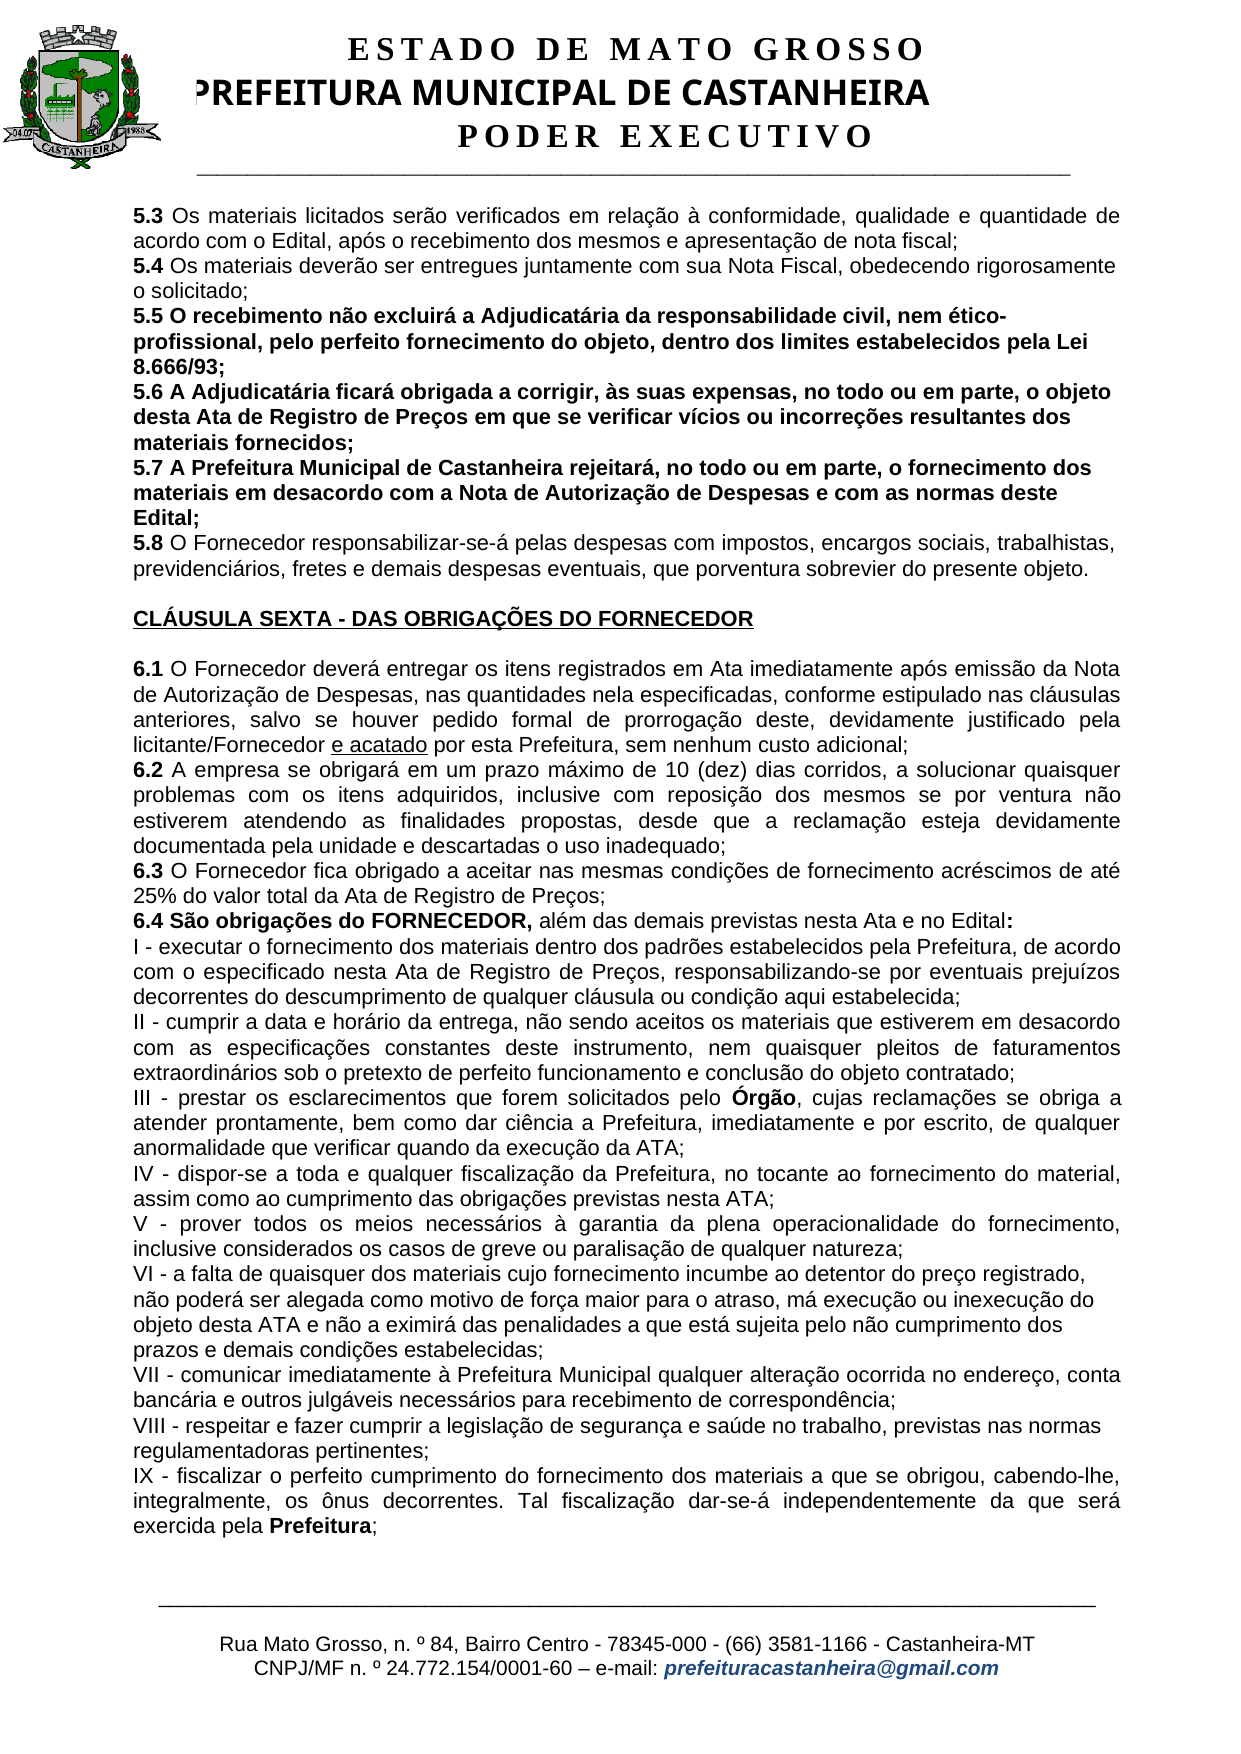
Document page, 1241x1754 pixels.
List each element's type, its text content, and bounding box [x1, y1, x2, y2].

text 6.1 O Fornecedor deverá entregar os itens registrados em Ata imediatamente após emissão da Nota de Autorização de Despesas, nas quantidades nela especificadas, conforme estipulado nas cláusulas anteriores, salvo se houver pedido formal de prorrogação deste, devidamente justificado pela licitante/Fornecedor e acatado por esta Prefeitura, sem nenhum custo adicional; [133, 656, 1122, 757]
text Prefeitura Municipal de Castanheira rejeitará, no todo ou em parte, o fornecimento dos materiais em desacordo com a Nota de Autorização de Despesas e com as normas deste Edital; [133, 454, 1122, 530]
text IV - dispor-se a toda e qualquer fiscalização da Prefeitura, no tocante ao fornecimento do material, assim como ao cumprimento das obrigações previstas nesta ATA; [133, 1160, 1122, 1211]
text II - cumprir a data e horário da entrega, não sendo aceitos os materiais que estiverem em desacordo com as especificações constantes deste instrumento, nem quaisquer pleitos de faturamentos extraordinários sob o pretexto de perfeito funcionamento e conclusão do objeto contratado; [133, 1009, 1122, 1085]
text VI - a falta de quaisquer dos materiais cujo fornecimento incumbe ao detentor do preço registrado, não poderá ser alegada como motivo de força maior para o atraso, má execução ou inexecução do objeto desta ATA e não a eximirá das penalidades a que está sujeita pelo não cumprimento dos prazos e demais condições estabelecidas; [133, 1261, 1122, 1362]
text III - prestar os esclarecimentos que forem solicitados pelo Órgão, cujas reclamações se obriga a atender prontamente, bem como dar ciência a Prefeitura, imediatamente e por escrito, de qualquer anormalidade que verificar quando da execução da ATA; [133, 1085, 1122, 1160]
text 5.5 O recebimento não excluirá a Adjudicatária da responsabilidade civil, nem ético-profissional, pelo perfeito fornecimento do objeto, dentro dos limites estabelecidos pela Lei 8.666/93; [133, 303, 1122, 379]
text I - executar o fornecimento dos materiais dentro dos padrões estabelecidos pela Prefeitura, de acordo com o especificado nesta Ata de Registro de Preços, responsabilizando-se por eventuais prejuízos decorrentes do descumprimento de qualquer cláusula ou condição aqui estabelecida; [133, 933, 1122, 1009]
text empresa se obrigará em um prazo máximo de 10 (dez) dias corridos, a solucionar quaisquer problemas com os itens adquiridos, inclusive com reposição dos mesmos se por ventura não estiverem atendendo as finalidades propostas, desde que a reclamação esteja devidamente documentada pela unidade e descartadas o uso inadequado; [133, 757, 1122, 858]
text Adjudicatária ficará obrigada a corrigir, às suas expensas, no todo ou em parte, o objeto desta Ata de Registro de Preços em que se verificar vícios ou incorreções resultantes dos materiais fornecidos; [133, 379, 1122, 454]
text IX - fiscalizar o perfeito cumprimento do fornecimento dos materiais a que se obrigou, cabendo-lhe, integralmente, os ônus decorrentes. Tal fiscalização dar-se-á independentemente da que será exercida pela Prefeitura; [133, 1463, 1122, 1538]
text 6.4 São obrigações do FORNECEDOR, além das demais previstas nesta Ata e no Edital: [133, 908, 1122, 933]
text VII - comunicar imediatamente à Prefeitura Municipal qualquer alteração ocorrida no endereço, conta bancária e outros julgáveis necessários para recebimento de correspondência; [133, 1362, 1122, 1412]
text 6.3 O Fornecedor fica obrigado a aceitar nas mesmas condições de fornecimento acréscimos de até 25% do valor total da Ata de Registro de Preços; [133, 858, 1122, 908]
text 5.3 Os materiais licitados serão verificados em relação à conformidade, qualidade e quantidade de acordo com o Edital, após o recebimento dos mesmos e apresentação de nota fiscal; [133, 202, 1122, 253]
text 5.4 Os materiais deverão ser entregues juntamente com sua Nota Fiscal, obedecendo rigorosamente o solicitado; [133, 253, 1117, 303]
text CLÁUSULA SEXTA - DAS OBRIGAÇÕES DO FORNECEDOR [133, 606, 1122, 631]
text 5.8 O Fornecedor responsabilizar-se-á pelas despesas com impostos, encargos sociais, trabalhistas, previdenciários, fretes e demais despesas eventuais, que porventura sobrevier do presente objeto. [133, 530, 1117, 581]
text VIII - respeitar e fazer cumprir a legislação de segurança e saúde no trabalho, previstas nas normas regulamentadoras pertinentes; [133, 1412, 1122, 1463]
text V - prover todos os meios necessários à garantia da plena operacionalidade do fornecimento, inclusive considerados os casos de greve ou paralisação de qualquer natureza; [133, 1211, 1122, 1261]
picture [0, 12, 197, 194]
